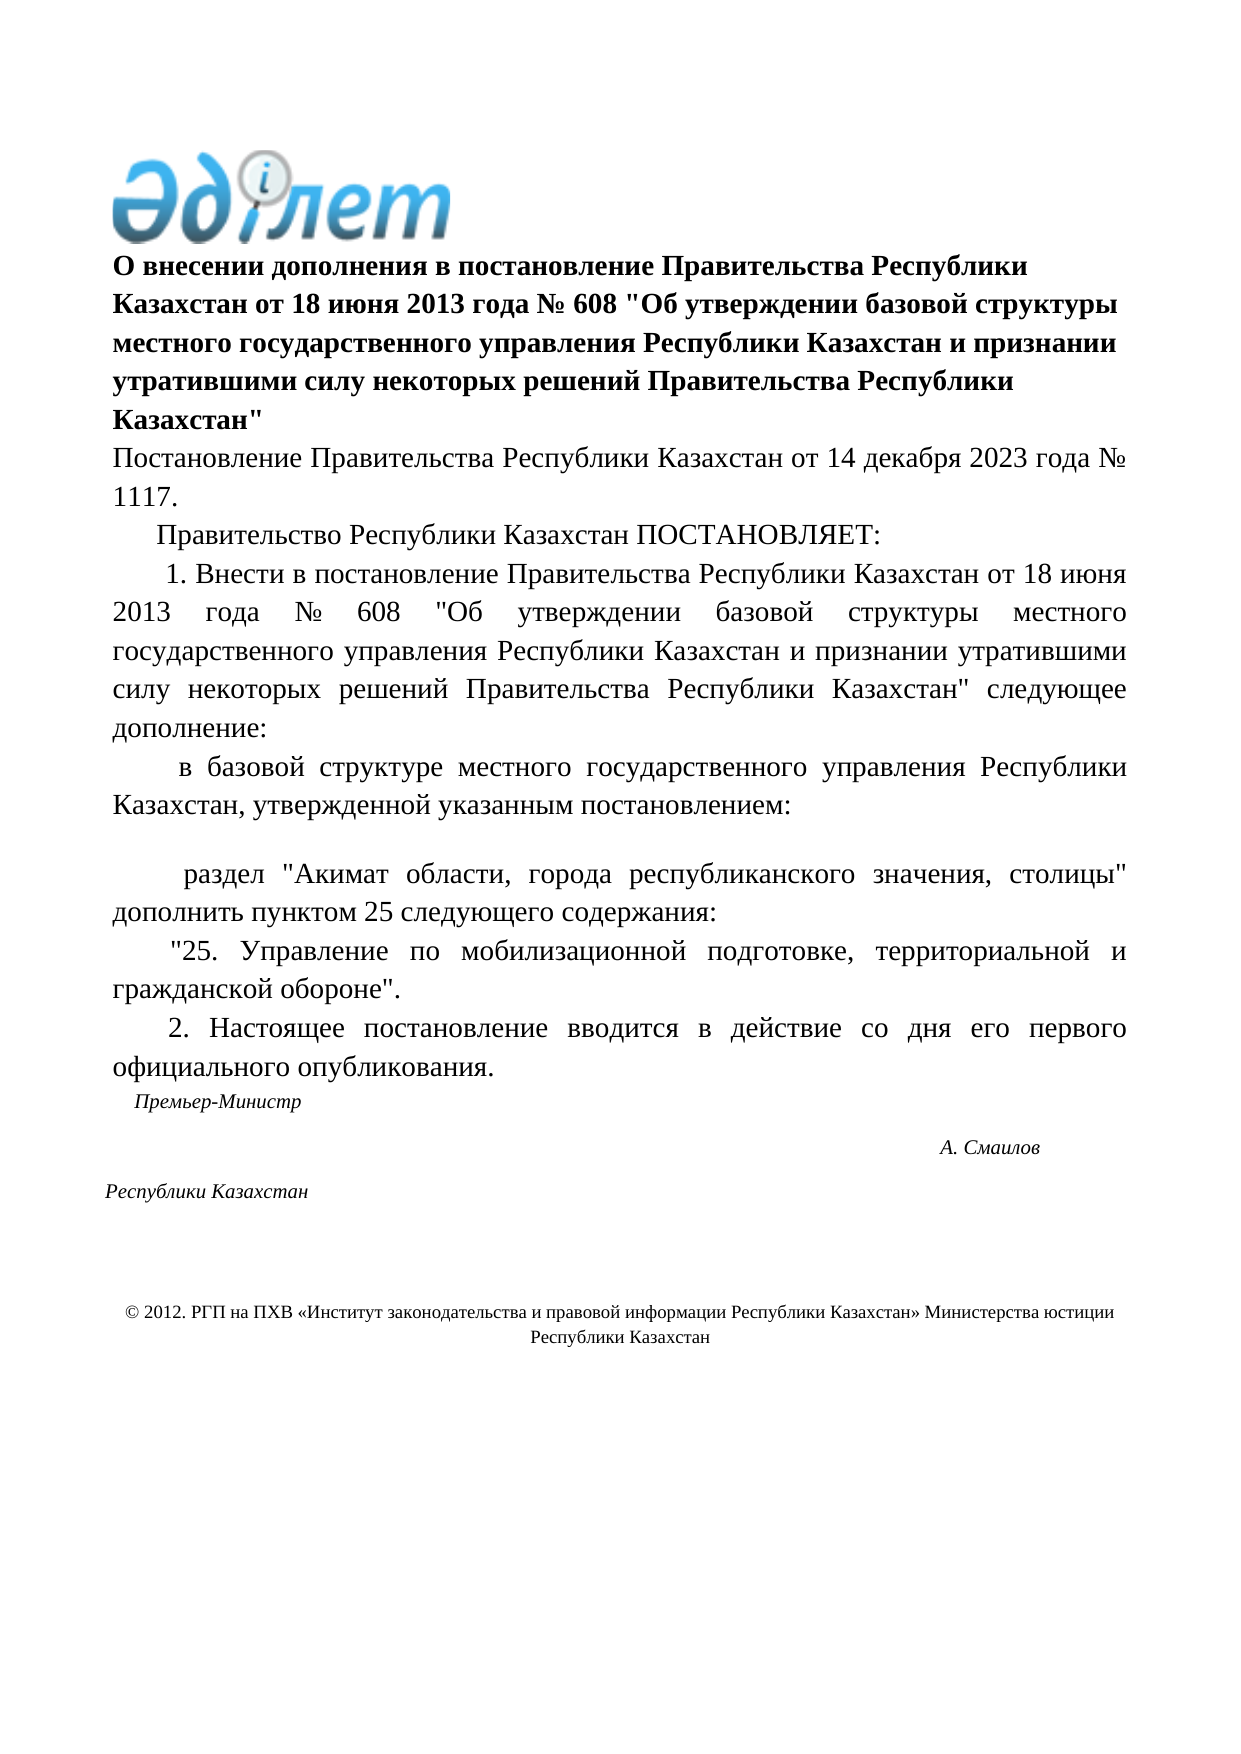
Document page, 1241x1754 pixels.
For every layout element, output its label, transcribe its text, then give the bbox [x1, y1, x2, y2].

text в базовой структуре местного государственного управления Республики Казахстан, утвержденной указанным постановлением: [112, 749, 1128, 821]
text раздел "Акимат области, города республиканского значения, столицы" дополнить пунктом 25 следующего содержания: [112, 856, 1128, 928]
text "25. Управление по мобилизационной подготовке, территориальной и гражданской обороне". [112, 933, 1128, 1005]
text О внесении дополнения в постановление Правительства Республики Казахстан от 18 июня 2013 года № 608 "Об утверждении базовой структуры местного государственного управления Республики Казахстан и признании утратившими силу некоторых решений Правительства Республики Казахстан" [112, 248, 1128, 435]
table_header А. Смаилов [939, 1087, 1240, 1210]
text 2. Настоящее постановление вводится в действие со дня его первого официального опубликования. [112, 1010, 1128, 1082]
text 1. Внести в постановление Правительства Республики Казахстан от 18 июня 2013 года № 608 "Об утверждении базовой структуры местного государственного управления Республики Казахстан и признании утратившими силу некоторых решений Правительства Республики Казахстан" следующее дополнение: [112, 556, 1128, 744]
text © 2012. РГП на ПХВ «Институт законодательства и правовой информации Республики Казахстан» Министерства юстиции Республики Казахстан [112, 1301, 1128, 1347]
text Постановление Правительства Республики Казахстан от 14 декабря 2023 года № 1117. [112, 440, 1128, 512]
text Правительство Республики Казахстан ПОСТАНОВЛЯЕТ: [112, 517, 1128, 551]
picture [112, 150, 451, 244]
table_header Премьер-Министр Республики Казахстан [101, 1087, 939, 1210]
